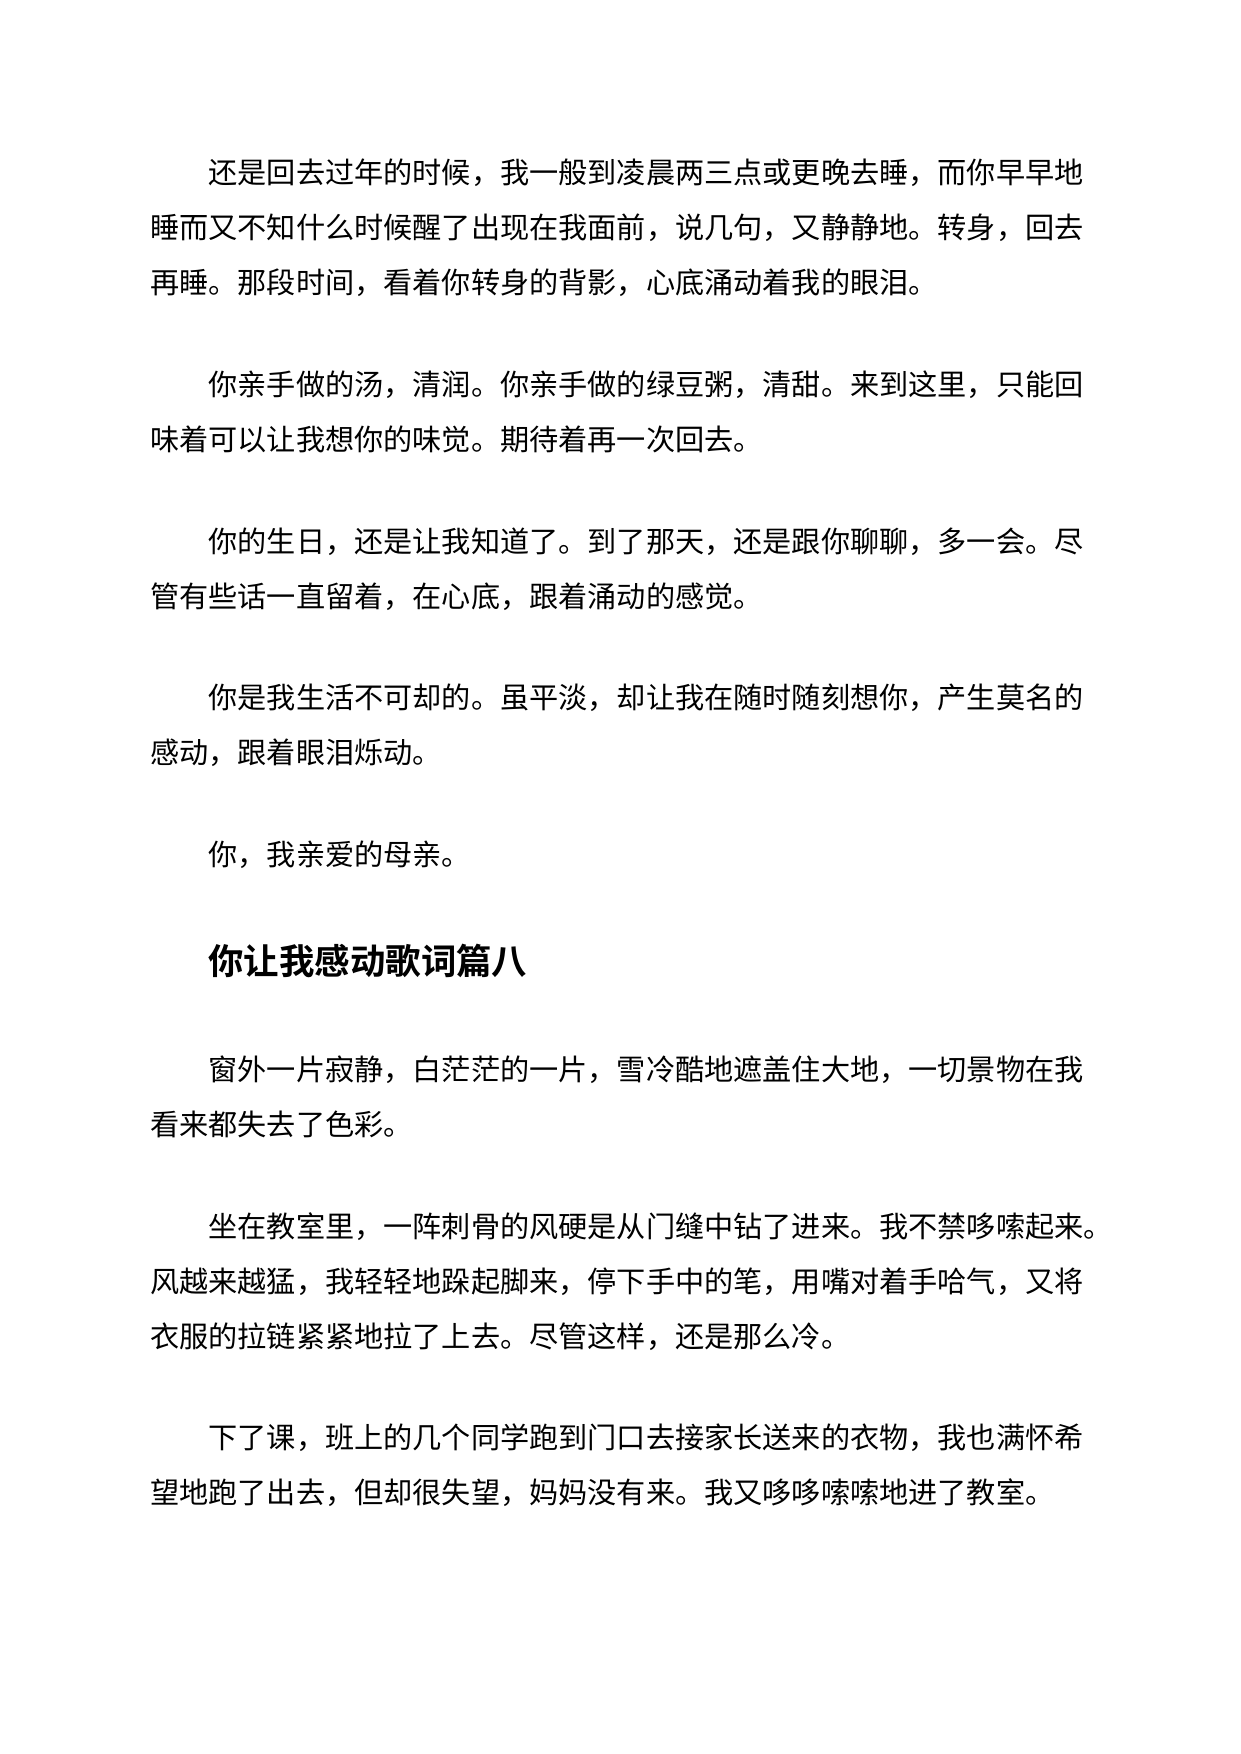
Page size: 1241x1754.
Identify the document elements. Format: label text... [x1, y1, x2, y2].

text 你亲手做的汤，清润。你亲手做的绿豆粥，清甜。来到这里，只能回味着可以让我想你的味觉。期待着再一次回去。 [150, 362, 1090, 459]
text 你是我生活不可却的。虽平淡，却让我在随时随刻想你，产生莫名的感动，跟着眼泪烁动。 [150, 675, 1090, 772]
text 窗外一片寂静，白茫茫的一片，雪冷酷地遮盖住大地，一切景物在我看来都失去了色彩。 [150, 1047, 1090, 1144]
text 你的生日，还是让我知道了。到了那天，还是跟你聊聊，多一会。尽管有些话一直留着，在心底，跟着涌动的感觉。 [150, 518, 1090, 615]
text 坐在教室里，一阵刺骨的风硬是从门缝中钻了进来。我不禁哆嗦起来。风越来越猛，我轻轻地跺起脚来，停下手中的笔，用嘴对着手哈气，又将衣服的拉链紧紧地拉了上去。尽管这样，还是那么冷。 [150, 1203, 1090, 1356]
text 你让我感动歌词篇八 [150, 933, 1090, 984]
text 下了课，班上的几个同学跑到门口去接家长送来的衣物，我也满怀希望地跑了出去，但却很失望，妈妈没有来。我又哆哆嗦嗦地进了教室。 [150, 1415, 1090, 1512]
text 你，我亲爱的母亲。 [150, 832, 1090, 874]
text 还是回去过年的时候，我一般到凌晨两三点或更晚去睡，而你早早地睡而又不知什么时候醒了出现在我面前，说几句，又静静地。转身，回去再睡。那段时间，看着你转身的背影，心底涌动着我的眼泪。 [150, 150, 1090, 302]
